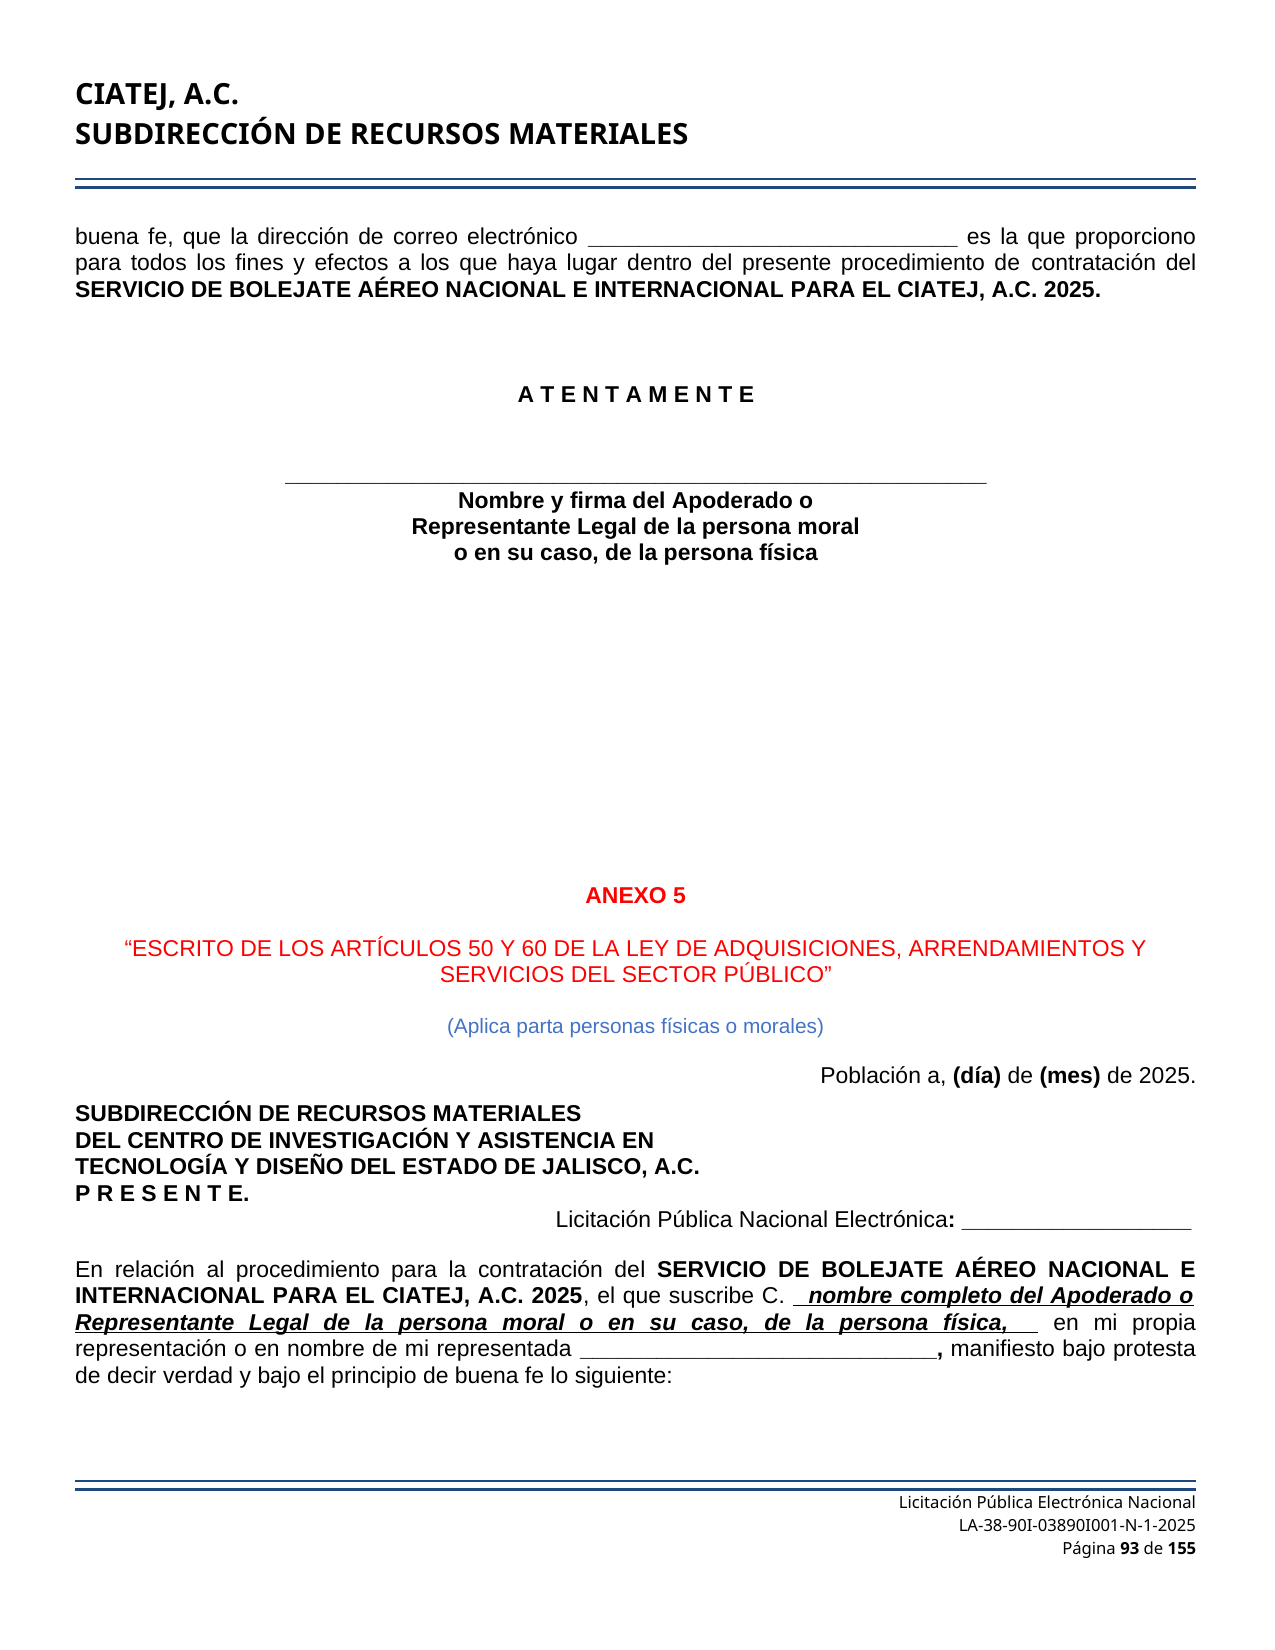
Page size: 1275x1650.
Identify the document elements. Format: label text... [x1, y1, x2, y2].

text A T E N T A M E N T E [75, 381, 1196, 407]
text TECNOLOGÍA Y DISEÑO DEL ESTADO DE JALISCO, A.C. [75, 1153, 1196, 1179]
text SUBDIRECCIÓN DE RECURSOS MATERIALES [75, 1100, 1196, 1127]
text o en su caso, de la persona física [75, 539, 1196, 566]
text Población a, (día) de (mes) de 2025. [75, 1062, 1196, 1088]
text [75, 223, 1196, 302]
text Licitación Pública Nacional Electrónica: __________________ [75, 1206, 1191, 1232]
text _______________________________________________________ [75, 460, 1196, 487]
text En relación al procedimiento para la contratación del SERVICIO DE BOLEJATE AÉREO NACIONAL E INTERNACIONAL PARA EL CIATEJ, A.C. 2025, el que suscribe C. nombre completo del Apoderado o Representante Legal de la persona moral o en su caso, de la persona física, en mi propia representación o en nombre de mi representada ____________________________, manifiesto bajo protesta de decir verdad y bajo el principio de buena fe lo siguiente: [75, 1256, 1196, 1388]
text Representante Legal de la persona moral [75, 513, 1196, 539]
text DEL CENTRO DE INVESTIGACIÓN Y ASISTENCIA EN [75, 1127, 1196, 1153]
text P R E S E N T E. [75, 1179, 1196, 1206]
text ANEXO 5 [75, 882, 1196, 908]
text Nombre y firma del Apoderado o [75, 487, 1196, 513]
text (Aplica parta personas físicas o morales) [75, 1014, 1196, 1038]
text “ESCRITO DE LOS ARTÍCULOS 50 Y 60 DE LA LEY DE ADQUISICIONES, ARRENDAMIENTOS Y SERVICIOS DEL SECTOR PÚBLICO” [75, 934, 1196, 987]
